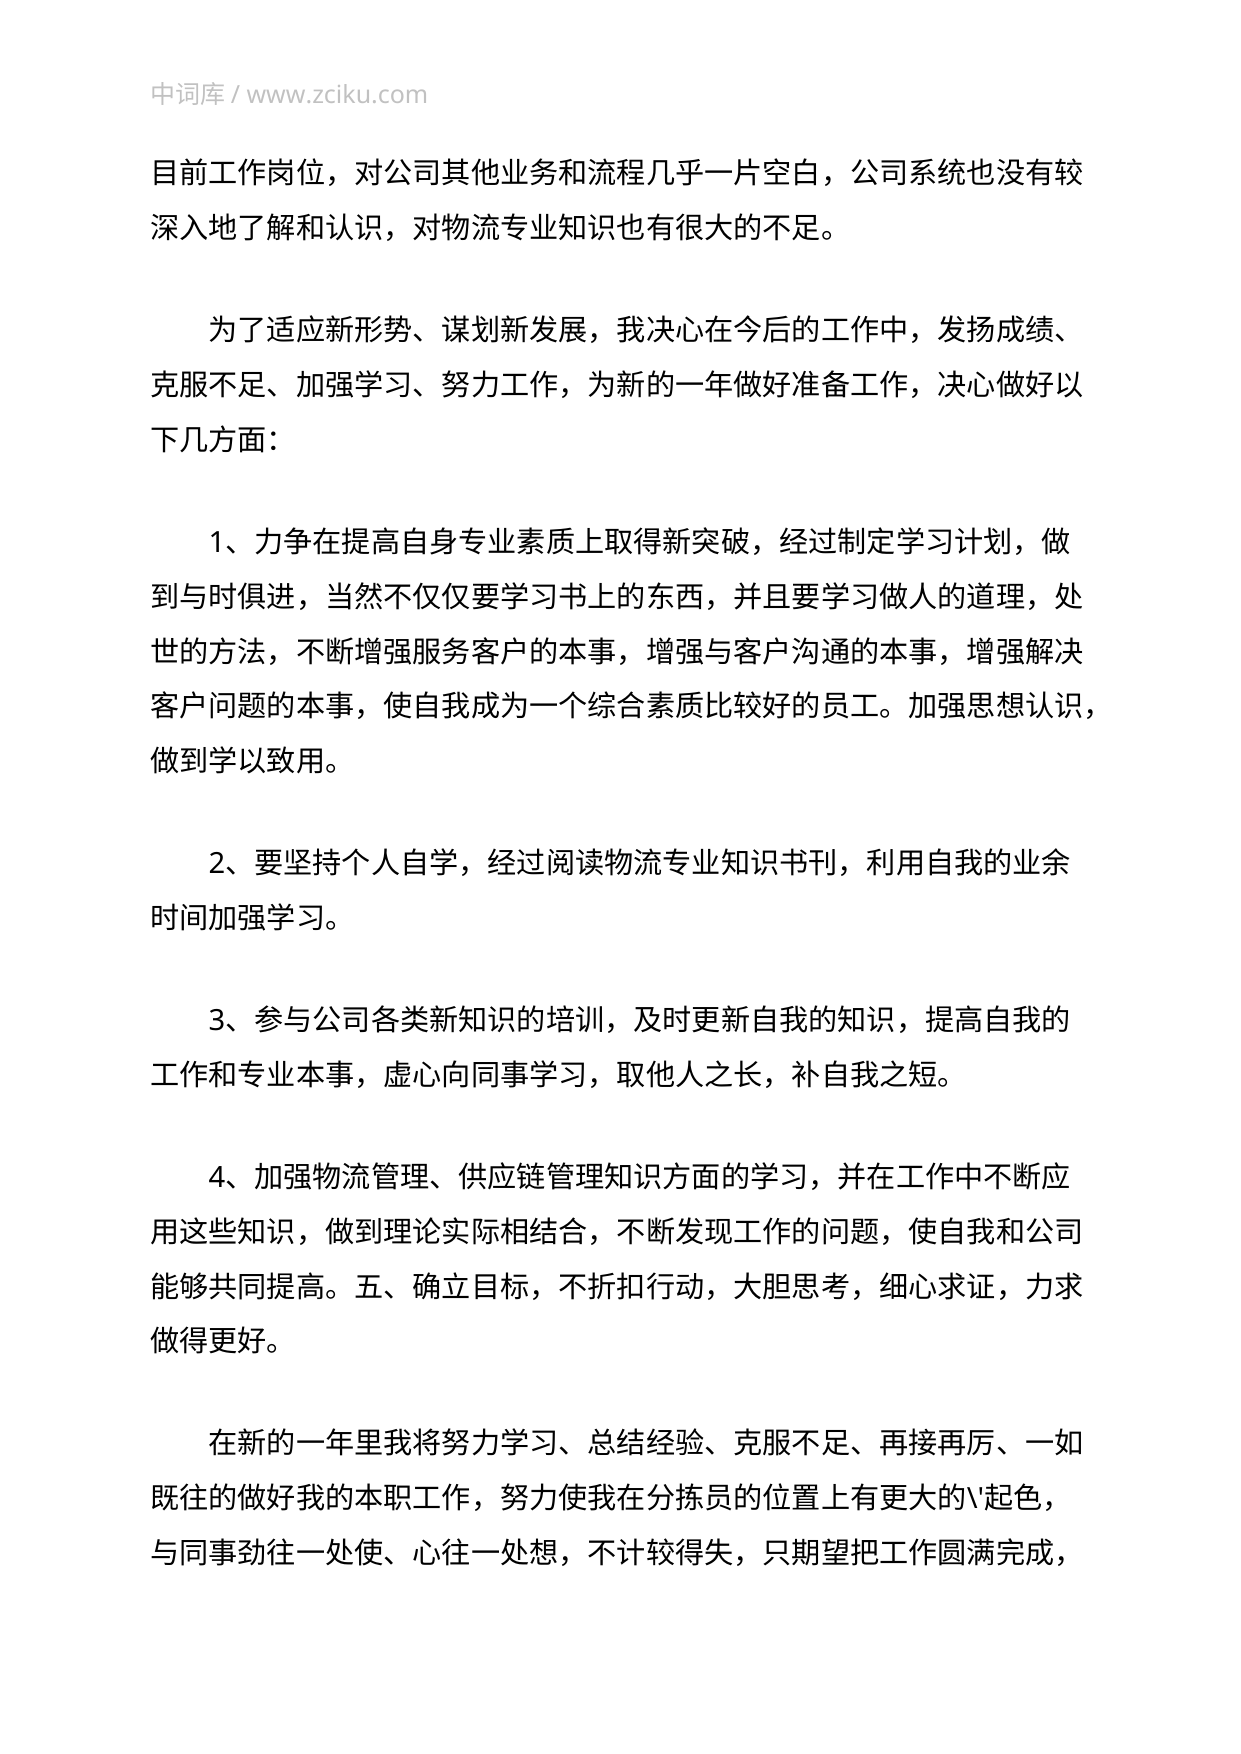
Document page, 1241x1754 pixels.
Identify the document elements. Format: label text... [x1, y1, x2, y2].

text 3、参与公司各类新知识的培训，及时更新自我的知识，提高自我的工作和专业本事，虚心向同事学习，取他人之长，补自我之短。 [150, 996, 1090, 1094]
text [150, 1420, 1090, 1572]
text 1、力争在提高自身专业素质上取得新突破，经过制定学习计划，做到与时俱进，当然不仅仅要学习书上的东西，并且要学习做人的道理，处世的方法，不断增强服务客户的本事，增强与客户沟通的本事，增强解决客户问题的本事，使自我成为一个综合素质比较好的员工。加强思想认识，做到学以致用。 [150, 518, 1090, 780]
text 为了适应新形势、谋划新发展，我决心在今后的工作中，发扬成绩、克服不足、加强学习、努力工作，为新的一年做好准备工作，决心做好以下几方面： [150, 307, 1090, 459]
text 2、要坚持个人自学，经过阅读物流专业知识书刊，利用自我的业余时间加强学习。 [150, 840, 1090, 937]
text 4、加强物流管理、供应链管理知识方面的学习，并在工作中不断应用这些知识，做到理论实际相结合，不断发现工作的问题，使自我和公司能够共同提高。五、确立目标，不折扣行动，大胆思考，细心求证，力求做得更好。 [150, 1153, 1090, 1360]
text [150, 150, 1090, 247]
